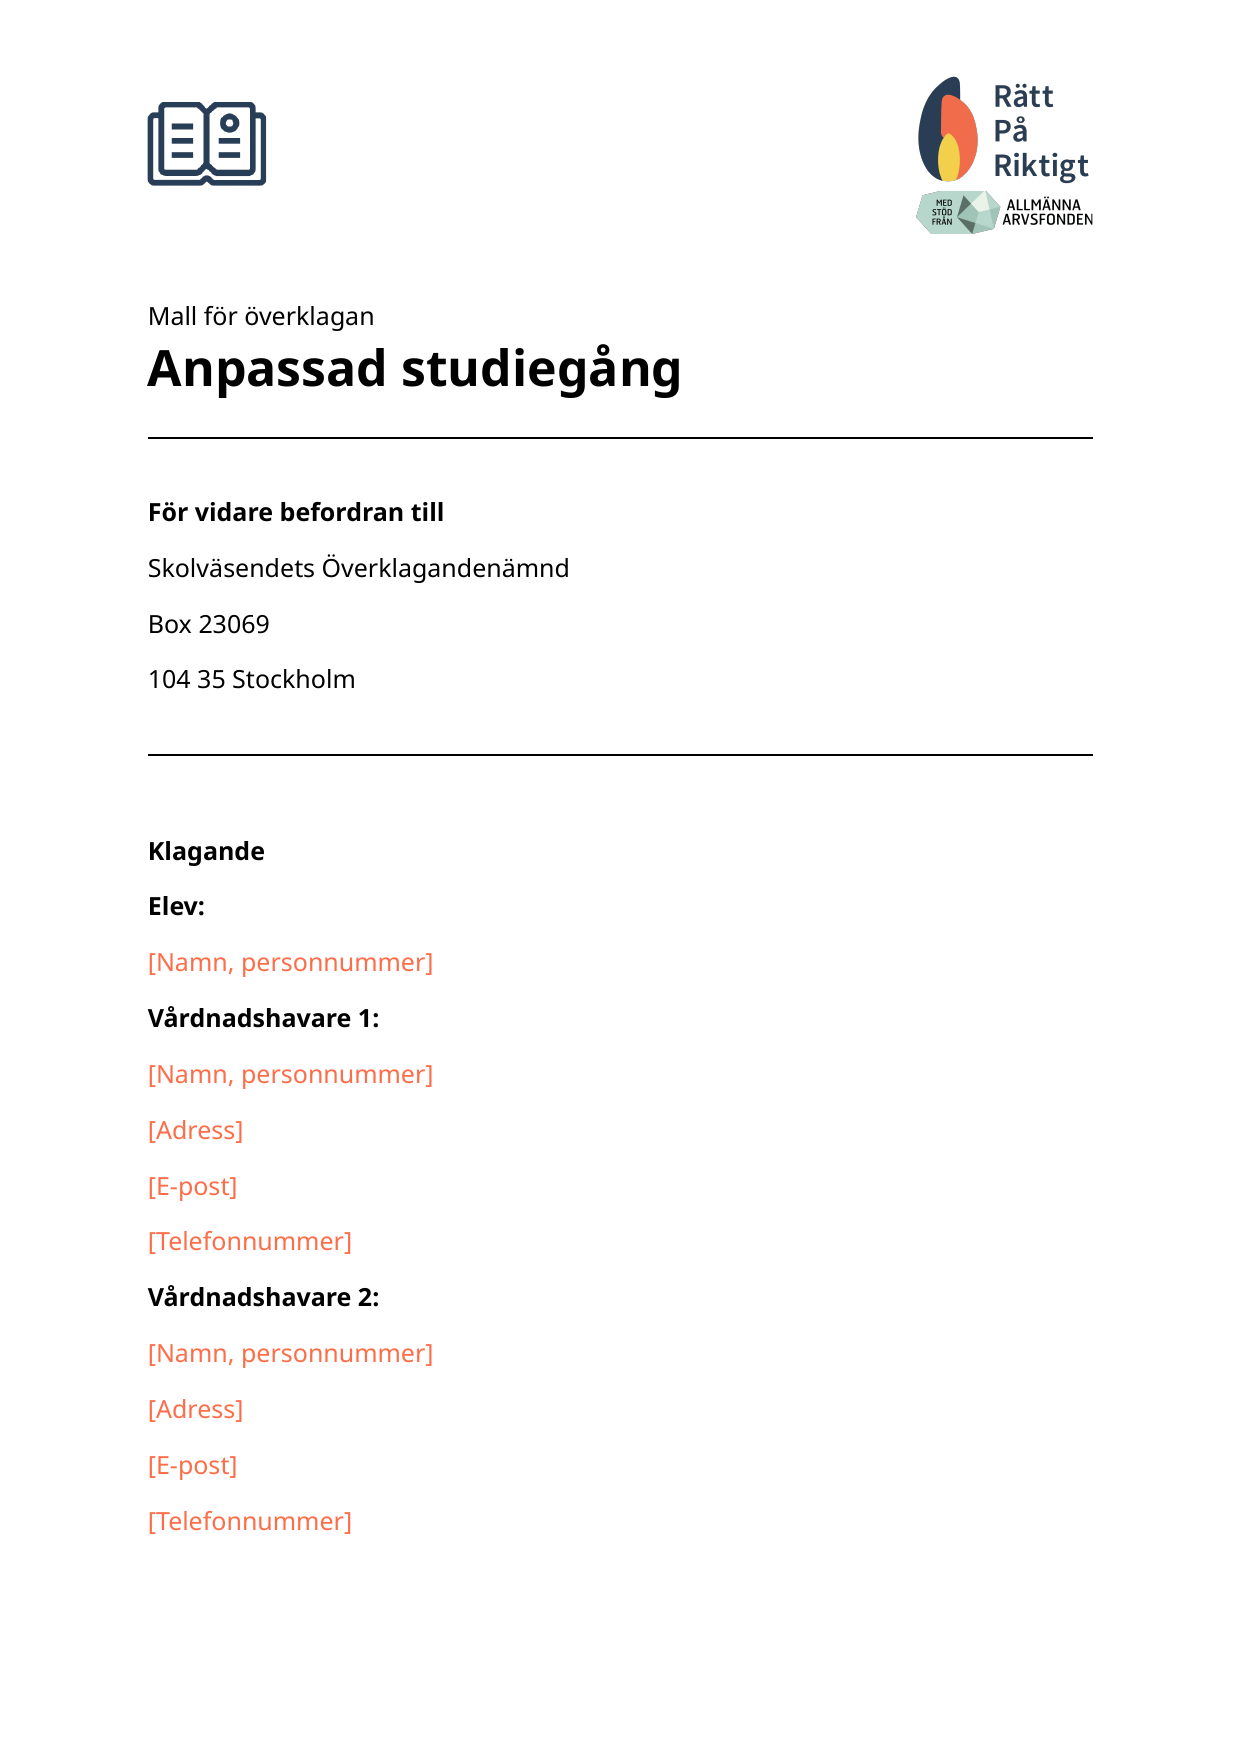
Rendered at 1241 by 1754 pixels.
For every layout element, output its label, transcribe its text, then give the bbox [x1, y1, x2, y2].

picture [914, 73, 1093, 186]
text 104 35 Stockholm [148, 662, 1093, 696]
text [Adress] [148, 1392, 1093, 1426]
text Klagande [148, 833, 1093, 867]
text Vårdnadshavare 2: [148, 1280, 1093, 1314]
text Box 23069 [148, 606, 1093, 640]
picture [147, 102, 267, 186]
text Skolväsendets Överklagandenämnd [148, 550, 1093, 584]
text [Telefonnummer] [148, 1224, 1093, 1258]
text För vidare befordran till [148, 494, 1093, 529]
text Anpassad studiegång [148, 333, 1093, 401]
text [E-post] [148, 1168, 1093, 1202]
text Vårdnadshavare 1: [148, 1001, 1093, 1035]
text [Telefonnummer] [148, 1503, 1093, 1537]
text [Namn, personnummer] [148, 1057, 1093, 1091]
text [Namn, personnummer] [148, 1336, 1093, 1370]
text [E-post] [148, 1447, 1093, 1481]
text [Namn, personnummer] [148, 945, 1093, 979]
text Mall för överklagan [148, 299, 1093, 333]
picture [916, 191, 1093, 234]
text Elev: [148, 889, 1093, 923]
text [Adress] [148, 1112, 1093, 1146]
